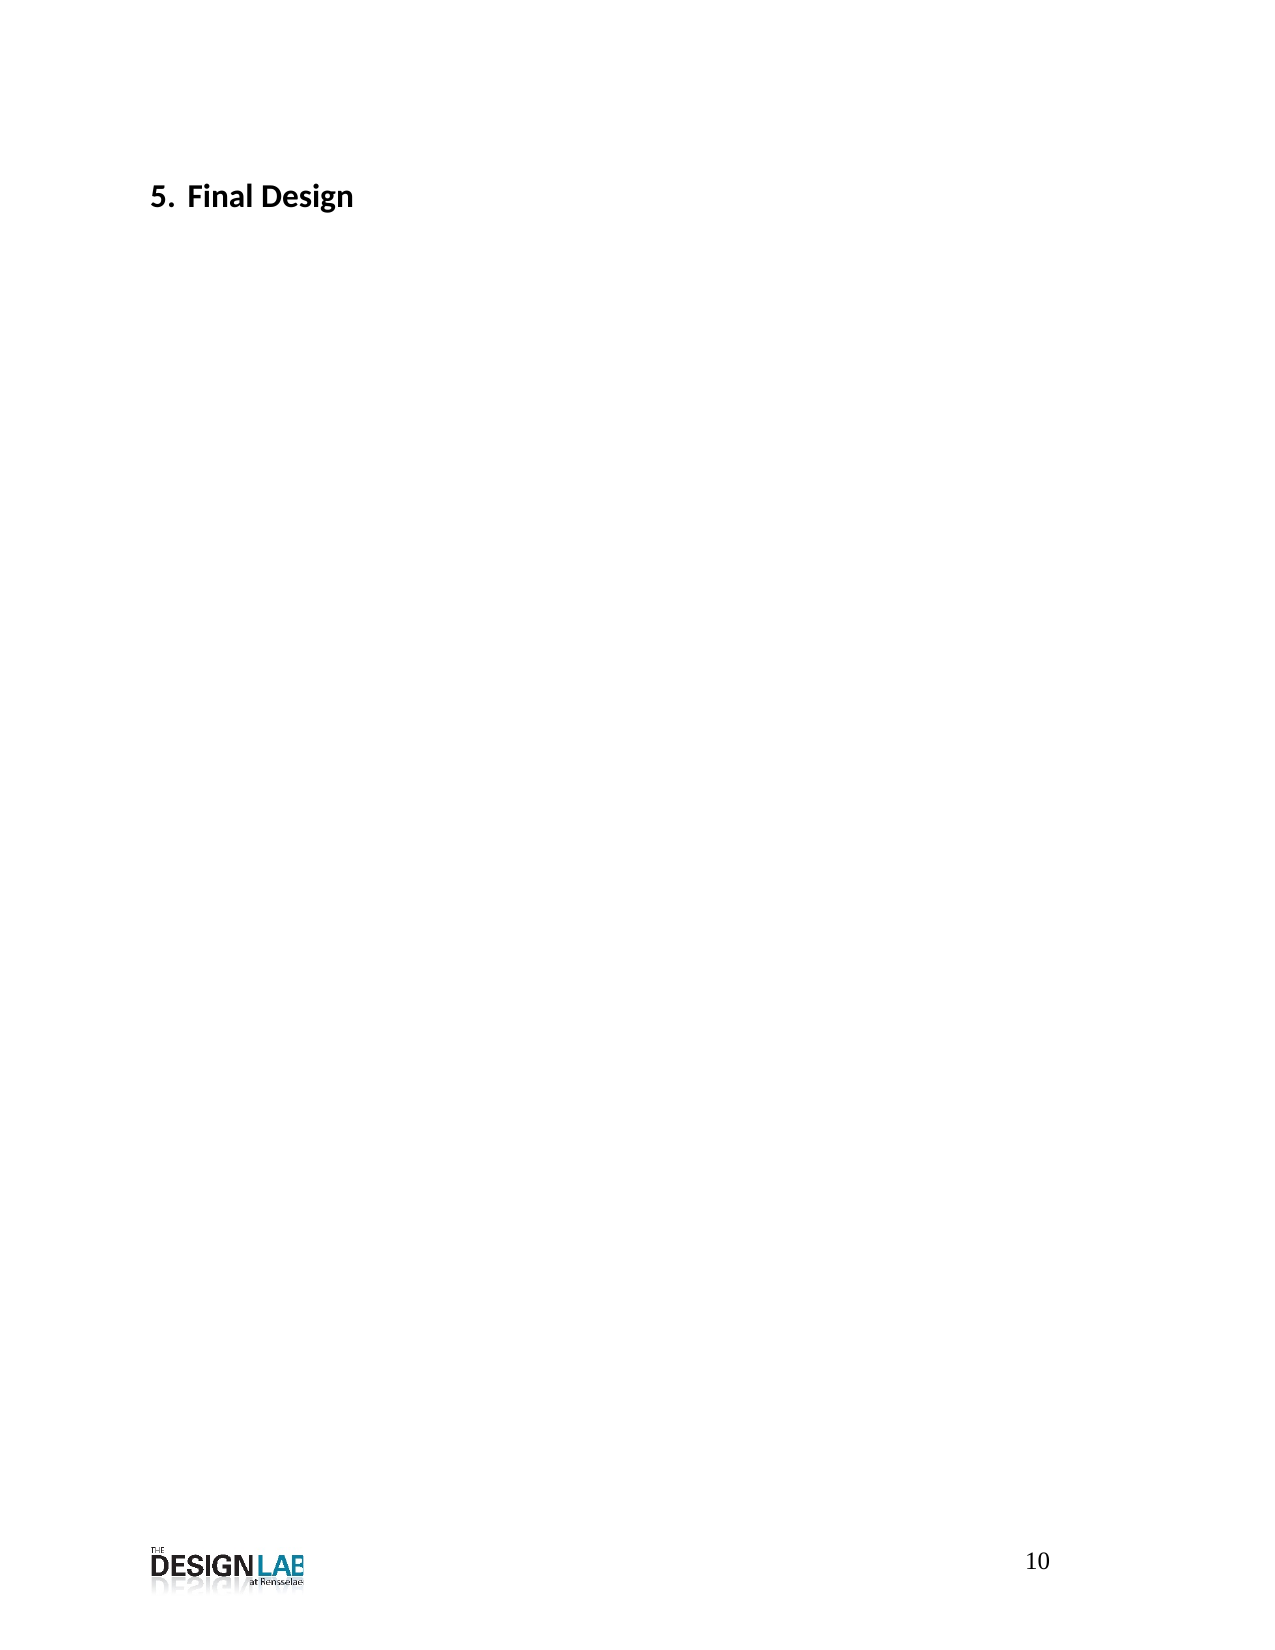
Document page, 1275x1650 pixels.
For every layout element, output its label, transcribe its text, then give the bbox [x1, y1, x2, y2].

subtitle Final Design [150, 175, 1125, 216]
picture [150, 1547, 303, 1595]
picture [295, 1558, 303, 1572]
